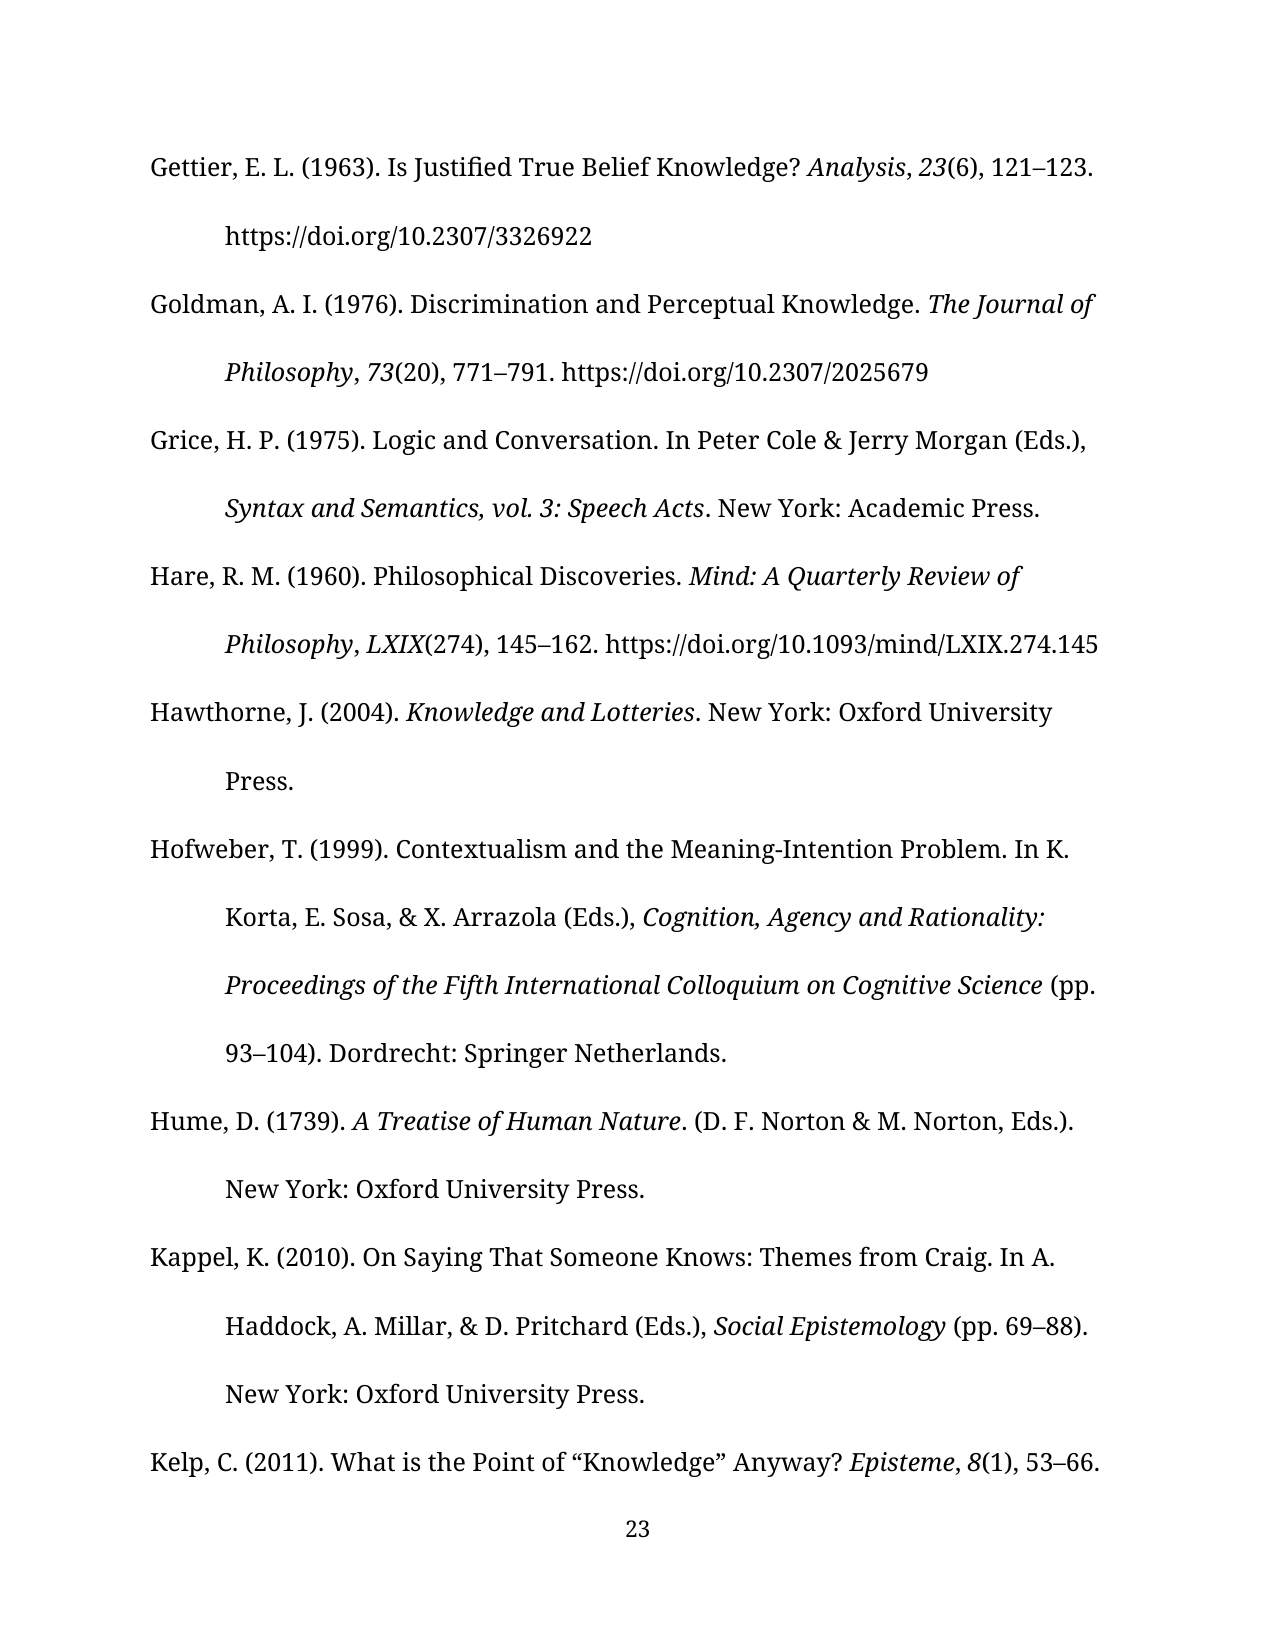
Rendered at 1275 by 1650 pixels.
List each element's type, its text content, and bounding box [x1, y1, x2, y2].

text Kelp, C. (2011). What is the Point of “Knowledge” Anyway? Episteme, 8(1), 53–66. [150, 1444, 1125, 1478]
text Hare, R. M. (1960). Philosophical Discoveries. Mind: A Quarterly Review of Philosophy, LXIX(274), 145–162. https://doi.org/10.1093/mind/LXIX.274.145 [150, 559, 1125, 661]
text Grice, H. P. (1975). Logic and Conversation. In Peter Cole & Jerry Morgan (Eds.), Syntax and Semantics, vol. 3: Speech Acts. New York: Academic Press. [150, 422, 1125, 525]
text Hume, D. (1739). A Treatise of Human Nature. (D. F. Norton & M. Norton, Eds.). New York: Oxford University Press. [150, 1104, 1125, 1206]
text Gettier, E. L. (1963). Is Justified True Belief Knowledge? Analysis, 23(6), 121–123. https://doi.org/10.2307/3326922 [150, 150, 1125, 252]
text Hofweber, T. (1999). Contextualism and the Meaning-Intention Problem. In K. Korta, E. Sosa, & X. Arrazola (Eds.), Cognition, Agency and Rationality: Proceedings of the Fifth International Colloquium on Cognitive Science (pp. 93–104). Dordrecht: Springer Netherlands. [150, 831, 1125, 1070]
text Hawthorne, J. (2004). Knowledge and Lotteries. New York: Oxford University Press. [150, 695, 1125, 797]
text Goldman, A. I. (1976). Discrimination and Perceptual Knowledge. The Journal of Philosophy, 73(20), 771–791. https://doi.org/10.2307/2025679 [150, 286, 1125, 388]
text Kappel, K. (2010). On Saying That Someone Knows: Themes from Craig. In A. Haddock, A. Millar, & D. Pritchard (Eds.), Social Epistemology (pp. 69–88). New York: Oxford University Press. [150, 1240, 1125, 1410]
